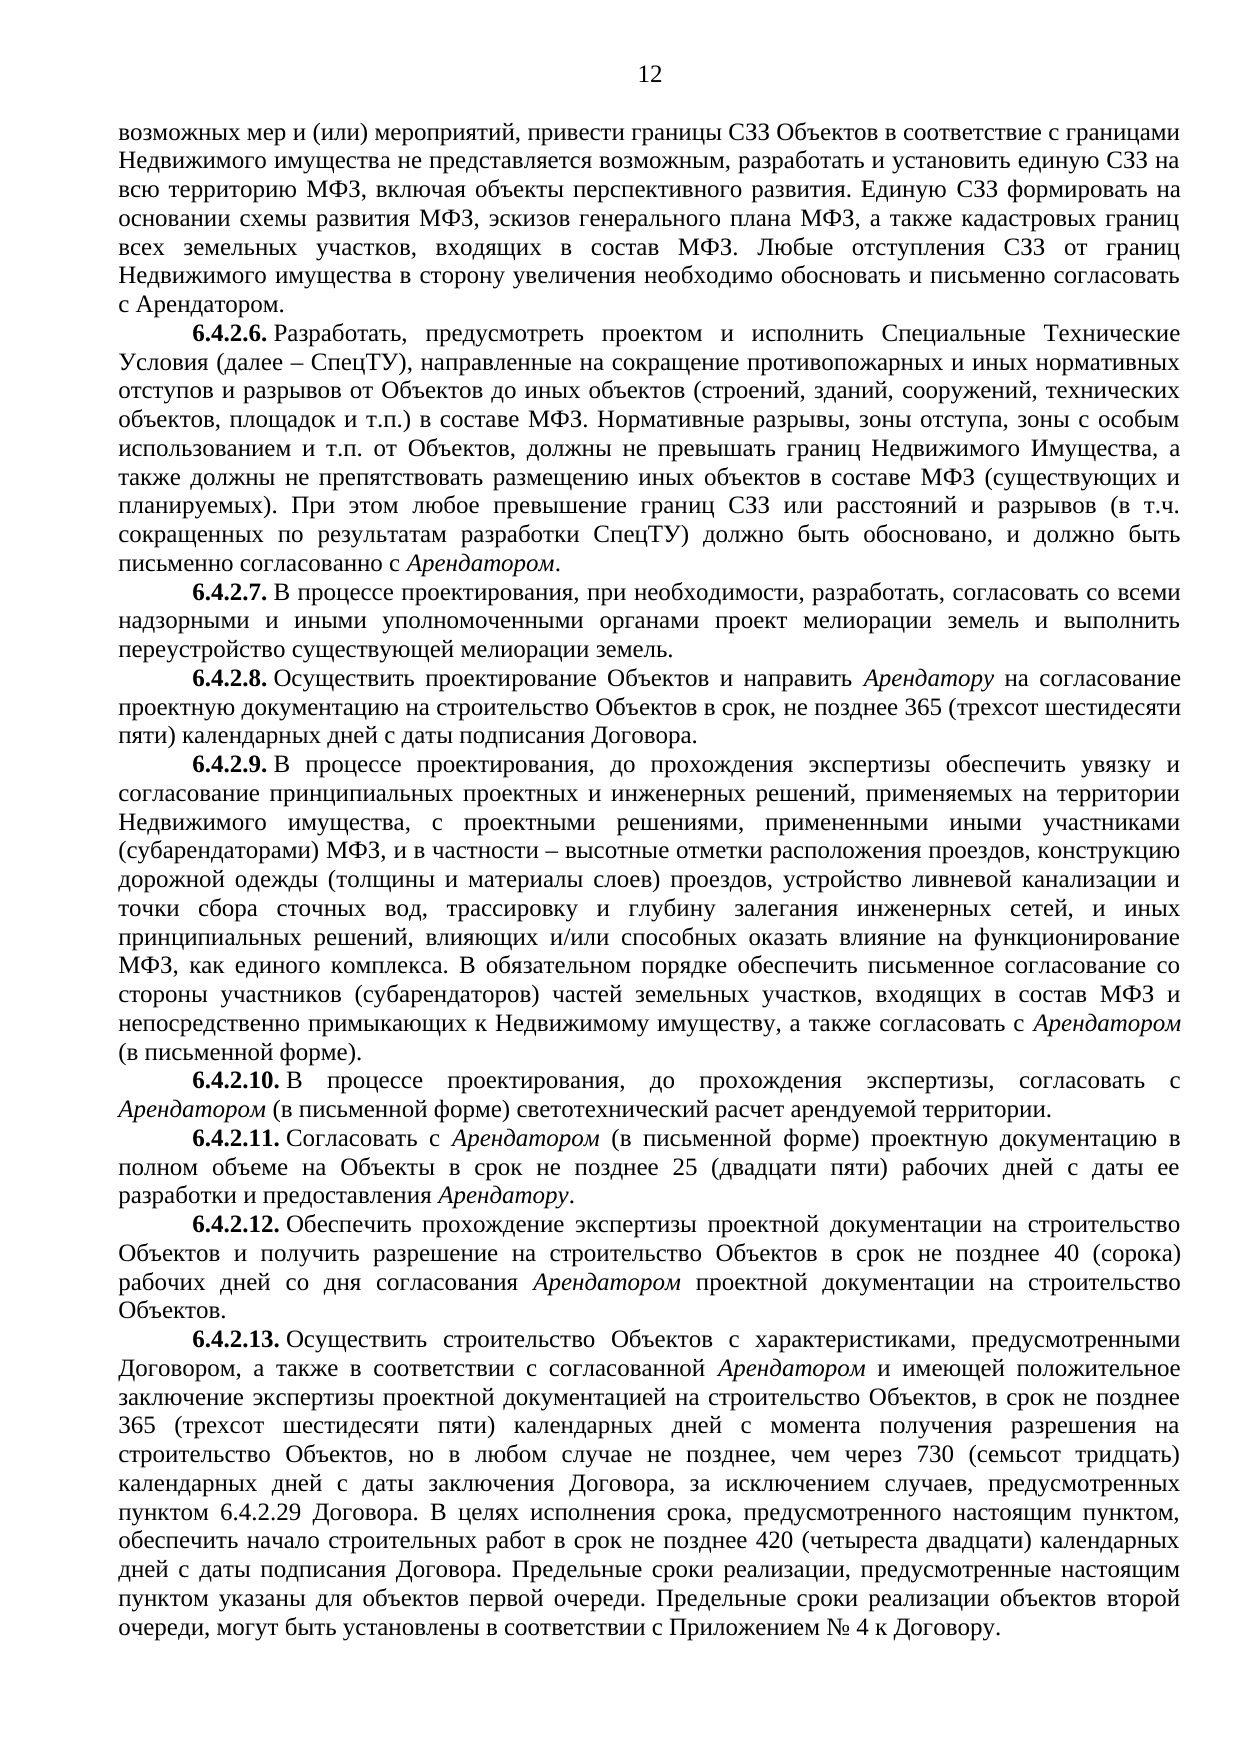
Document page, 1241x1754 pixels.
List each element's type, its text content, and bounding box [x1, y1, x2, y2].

list В процессе проектирования, до прохождения экспертизы, согласовать с Арендатором (в письменной форме) светотехнический расчет арендуемой территории. [118, 1065, 1181, 1123]
list Разработать, предусмотреть проектом и исполнить Специальные Технические Условия (далее – СпецТУ), направленные на сокращение противопожарных и иных нормативных отступов и разрывов от Объектов до иных объектов (строений, зданий, сооружений, технических объектов, площадок и т.п.) в составе МФЗ. Нормативные разрывы, зоны отступа, зоны с особым использованием и т.п. от Объектов, должны не превышать границ Недвижимого Имущества, а также должны не препятствовать размещению иных объектов в составе МФЗ (существующих и планируемых). При этом любое превышение границ СЗЗ или расстояний и разрывов (в т.ч. сокращенных по результатам разработки СпецТУ) должно быть обосновано, и должно быть письменно согласованно с Арендатором. [118, 318, 1181, 577]
list Обеспечить прохождение экспертизы проектной документации на строительство Объектов и получить разрешение на строительство Объектов в срок не позднее 40 (сорока) рабочих дней со дня согласования Арендатором проектной документации на строительство Объектов. [118, 1209, 1181, 1324]
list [118, 117, 1181, 318]
list Осуществить строительство Объектов с характеристиками, предусмотренными Договором, а также в соответствии с согласованной Арендатором и имеющей положительное заключение экспертизы проектной документацией на строительство Объектов, в срок не позднее 365 (трехсот шестидесяти пяти) календарных дней с момента получения разрешения на строительство Объектов, но в любом случае не позднее, чем через 730 (семьсот тридцать) календарных дней с даты заключения Договора, за исключением случаев, предусмотренных пунктом 6.4.2.29 Договора. В целях исполнения срока, предусмотренного настоящим пунктом, обеспечить начало строительных работ в срок не позднее 420 (четыреста двадцати) календарных дней с даты подписания Договора. Предельные сроки реализации, предусмотренные настоящим пунктом указаны для объектов первой очереди. Предельные сроки реализации объектов второй очереди, могут быть установлены в соответствии с Приложением № 4 к Договору. [118, 1324, 1181, 1640]
list В процессе проектирования, при необходимости, разработать, согласовать со всеми надзорными и иными уполномоченными органами проект мелиорации земель и выполнить переустройство существующей мелиорации земель. [118, 577, 1181, 663]
list Согласовать с Арендатором (в письменной форме) проектную документацию в полном объеме на Объекты в срок не позднее 25 (двадцати пяти) рабочих дней с даты ее разработки и предоставления Арендатору. [118, 1123, 1181, 1209]
list В процессе проектирования, до прохождения экспертизы обеспечить увязку и согласование принципиальных проектных и инженерных решений, применяемых на территории Недвижимого имущества, с проектными решениями, примененными иными участниками (субарендаторами) МФЗ, и в частности – высотные отметки расположения проездов, конструкцию дорожной одежды (толщины и материалы слоев) проездов, устройство ливневой канализации и точки сбора сточных вод, трассировку и глубину залегания инженерных сетей, и иных принципиальных решений, влияющих и/или способных оказать влияние на функционирование МФЗ, как единого комплекса. В обязательном порядке обеспечить письменное согласование со стороны участников (субарендаторов) частей земельных участков, входящих в состав МФЗ и непосредственно примыкающих к Недвижимому имуществу, а также согласовать с Арендатором (в письменной форме). [118, 749, 1181, 1065]
list Осуществить проектирование Объектов и направить Арендатору на согласование проектную документацию на строительство Объектов в срок, не позднее 365 (трехсот шестидесяти пяти) календарных дней с даты подписания Договора. [118, 663, 1181, 749]
